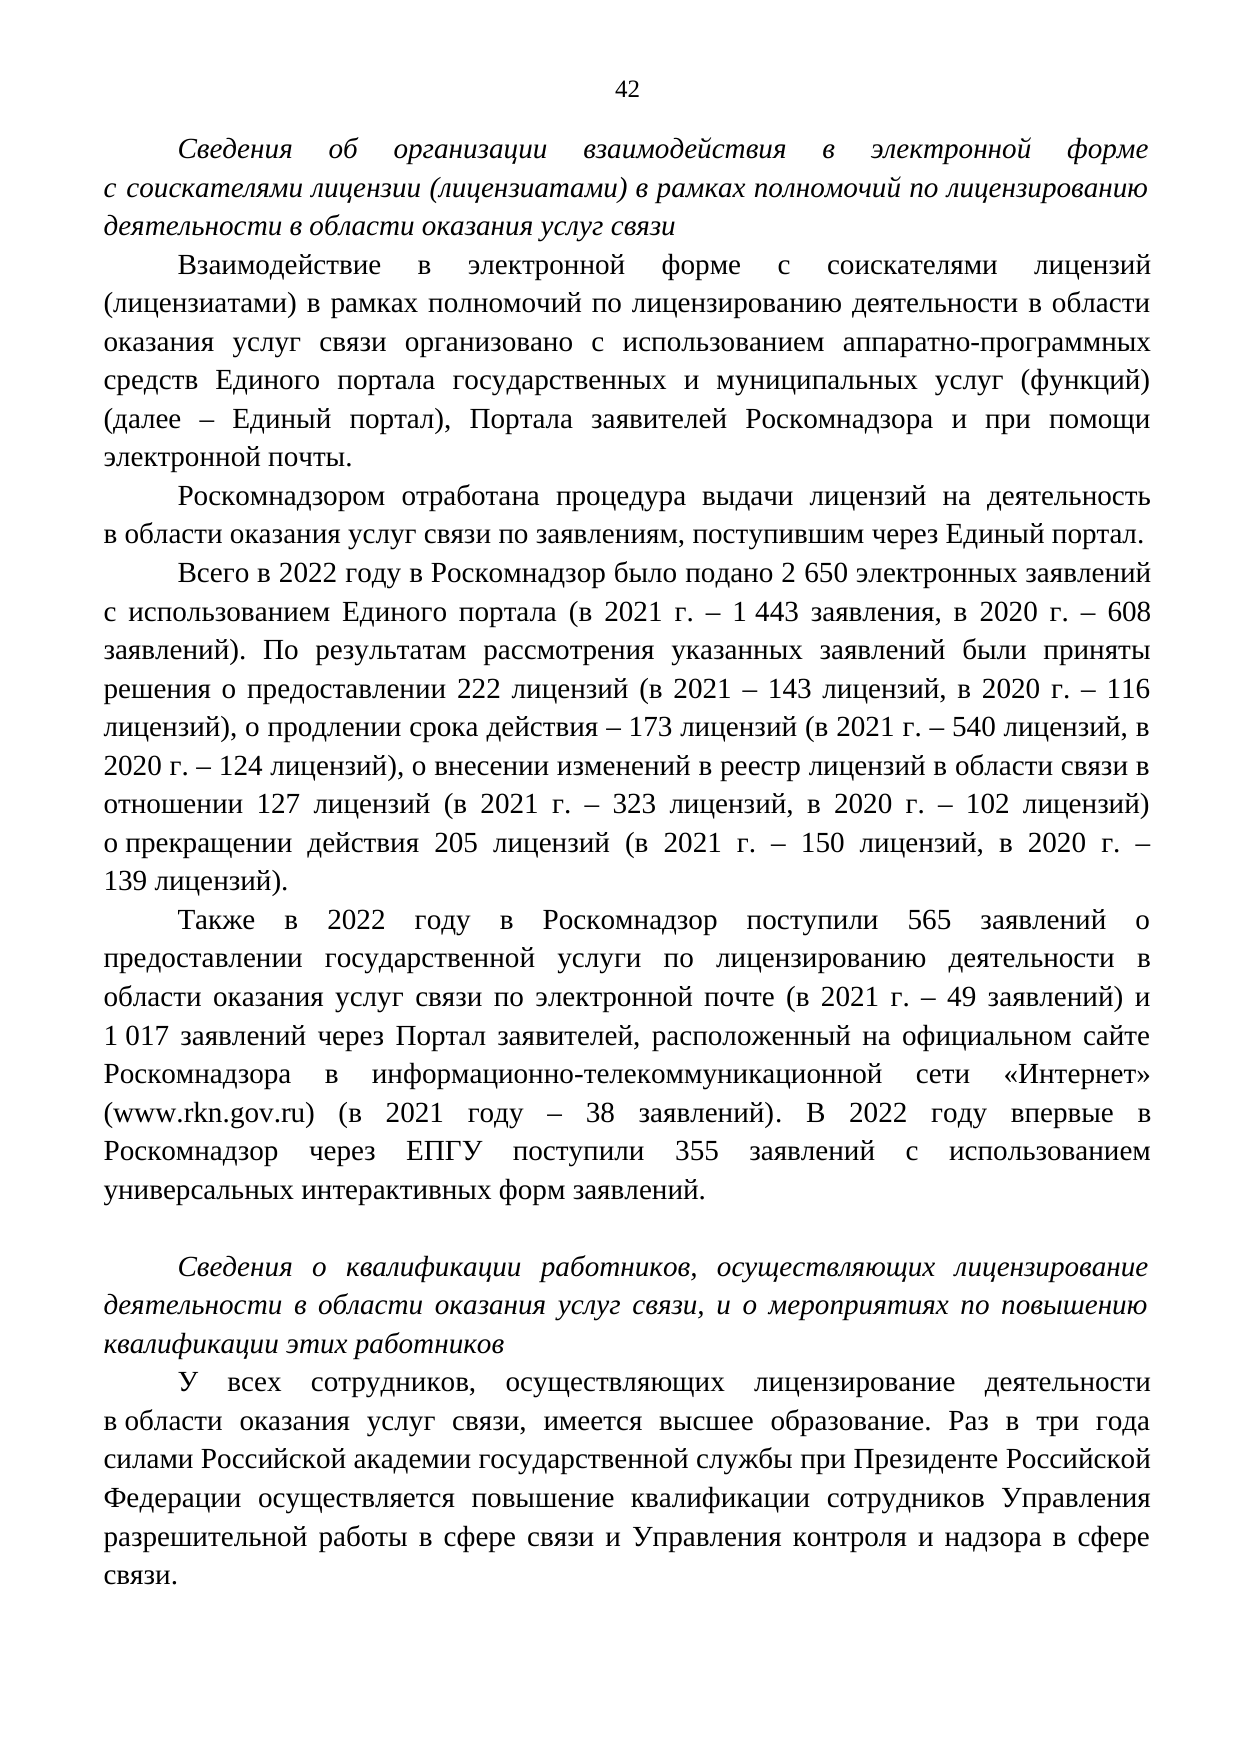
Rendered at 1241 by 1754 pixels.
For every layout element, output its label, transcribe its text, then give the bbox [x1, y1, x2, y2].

text Всего в 2022 году в Роскомнадзор было подано 2 650 электронных заявлений с использованием Единого портала (в 2021 г. – 1 443 заявления, в 2020 г. – 608 заявлений). По результатам рассмотрения указанных заявлений были приняты решения о предоставлении 222 лицензий (в 2021 – 143 лицензий, в 2020 г. – 116 лицензий), о продлении срока действия – 173 лицензий (в 2021 г. – 540 лицензий, в 2020 г. – 124 лицензий), о внесении изменений в реестр лицензий в области связи в отношении 127 лицензий (в 2021 г. – 323 лицензий, в 2020 г. – 102 лицензий) о прекращении действия 205 лицензий (в 2021 г. – 150 лицензий, в 2020 г. – 139 лицензий). [103, 555, 1152, 897]
text У всех сотрудников, осуществляющих лицензирование деятельности в области оказания услуг связи, имеется высшее образование. Раз в три года силами Российской академии государственной службы при Президенте Российской Федерации осуществляется повышение квалификации сотрудников Управления разрешительной работы в сфере связи и Управления контроля и надзора в сфере связи. [103, 1364, 1152, 1591]
text Роскомнадзором отработана процедура выдачи лицензий на деятельность в области оказания услуг связи по заявлениям, поступившим через Единый портал. [103, 478, 1152, 550]
text Взаимодействие в электронной форме с соискателями лицензий (лицензиатами) в рамках полномочий по лицензированию деятельности в области оказания услуг связи организовано с использованием аппаратно-программных средств Единого портала государственных и муниципальных услуг (функций) (далее – Единый портал), Портала заявителей Роскомнадзора и при помощи электронной почты. [103, 247, 1152, 473]
text Сведения об организации взаимодействия в электронной форме с соискателями лицензии (лицензиатами) в рамках полномочий по лицензированию деятельности в области оказания услуг связи [103, 131, 1152, 242]
text Сведения о квалификации работников, осуществляющих лицензирование деятельности в области оказания услуг связи, и о мероприятиях по повышению квалификации этих работников [103, 1249, 1152, 1359]
text Также в 2022 году в Роскомнадзор поступили 565 заявлений о предоставлении государственной услуги по лицензированию деятельности в области оказания услуг связи по электронной почте (в 2021 г. – 49 заявлений) и 1 017 заявлений через Портал заявителей, расположенный на официальном сайте Роскомнадзора в информационно-телекоммуникационной сети «Интернет» (www.rkn.gov.ru) (в 2021 году – 38 заявлений). В 2022 году впервые в Роскомнадзор через ЕПГУ поступили 355 заявлений с использованием универсальных интерактивных форм заявлений. [103, 902, 1152, 1205]
